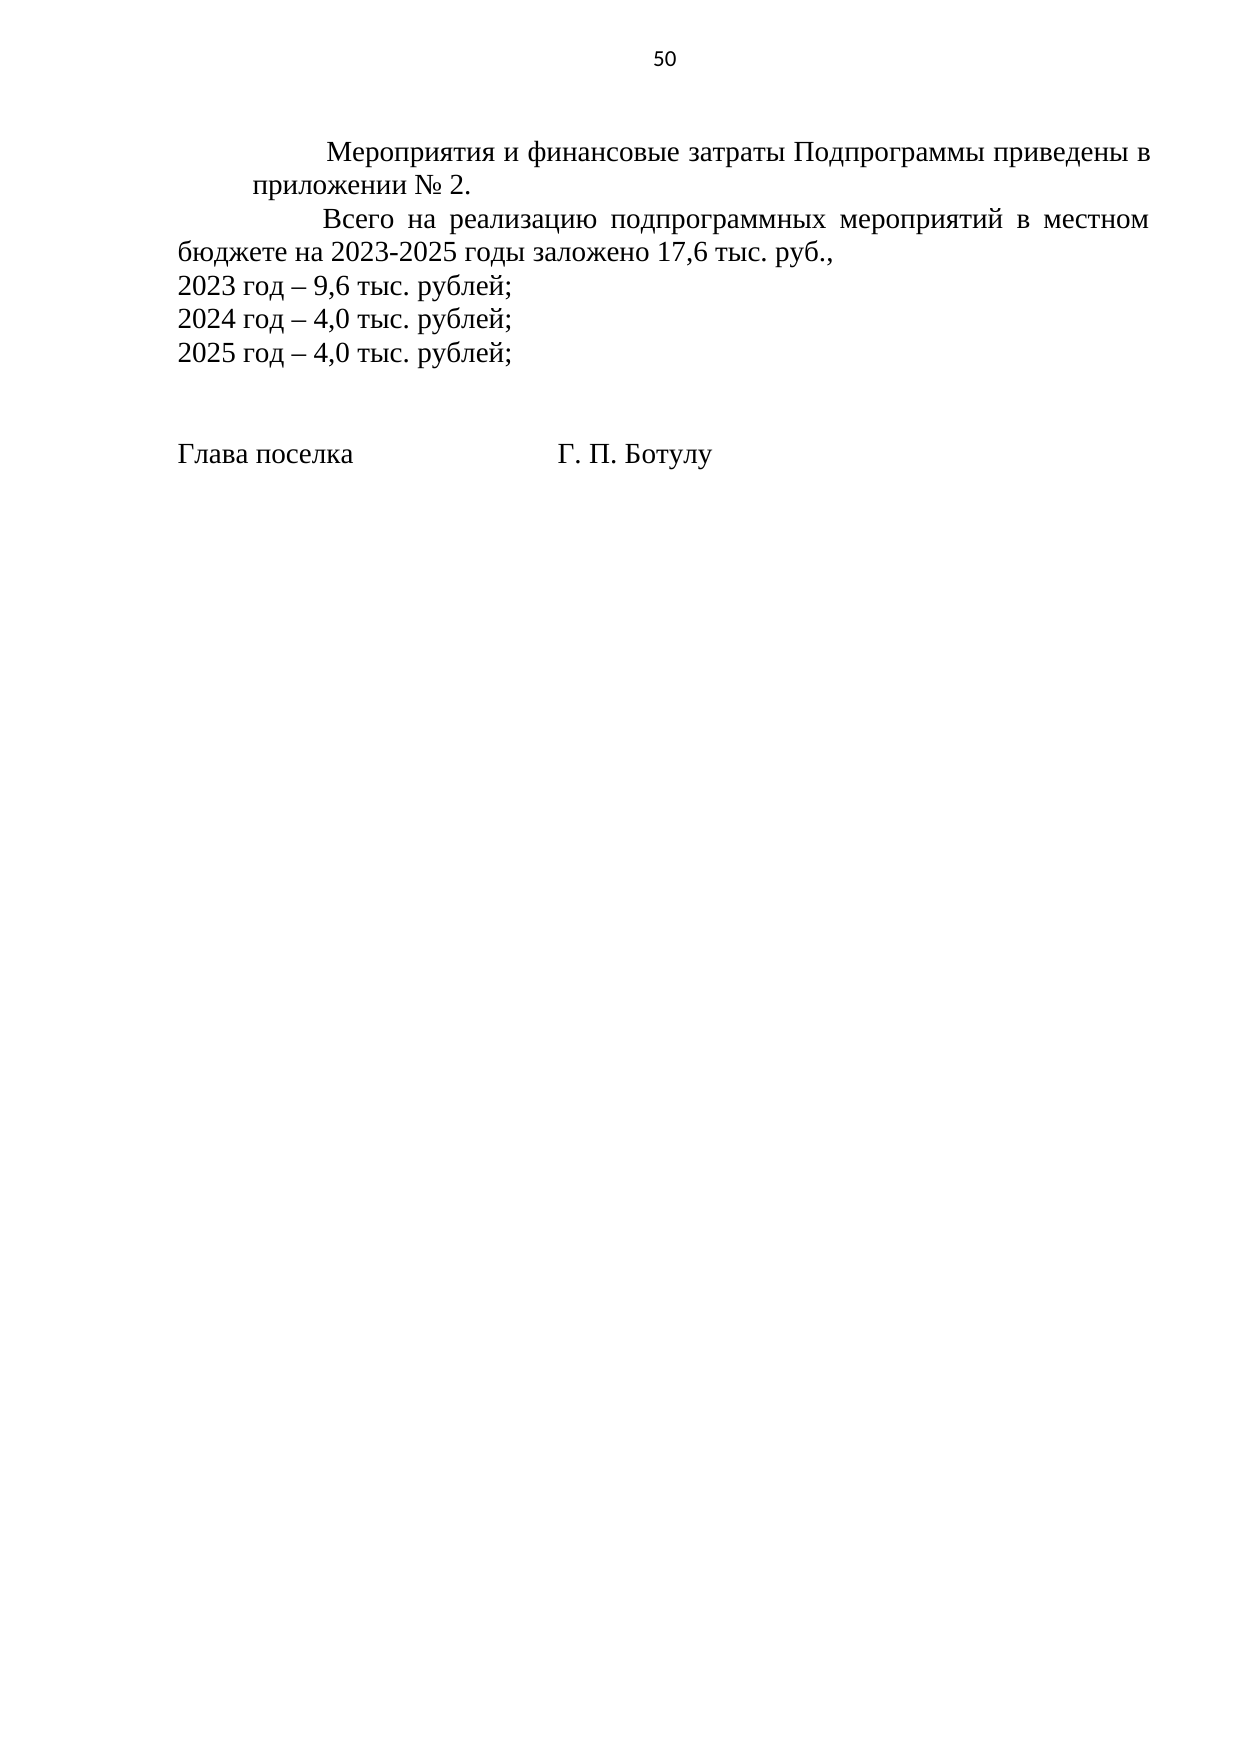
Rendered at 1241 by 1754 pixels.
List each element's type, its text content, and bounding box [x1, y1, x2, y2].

text Мероприятия и финансовые затраты Подпрограммы приведены в приложении № 2. [252, 134, 1152, 201]
text 2024 год – 4,0 тыс. рублей; [177, 302, 1152, 335]
text Всего на реализацию подпрограммных мероприятий в местном бюджете на 2023-2025 годы заложено 17,6 тыс. руб., [177, 201, 1152, 268]
text 2023 год – 9,6 тыс. рублей; [177, 268, 1152, 302]
text 2025 год – 4,0 тыс. рублей; [177, 335, 1152, 369]
text Глава поселка Г. П. Ботулу [177, 436, 1152, 469]
